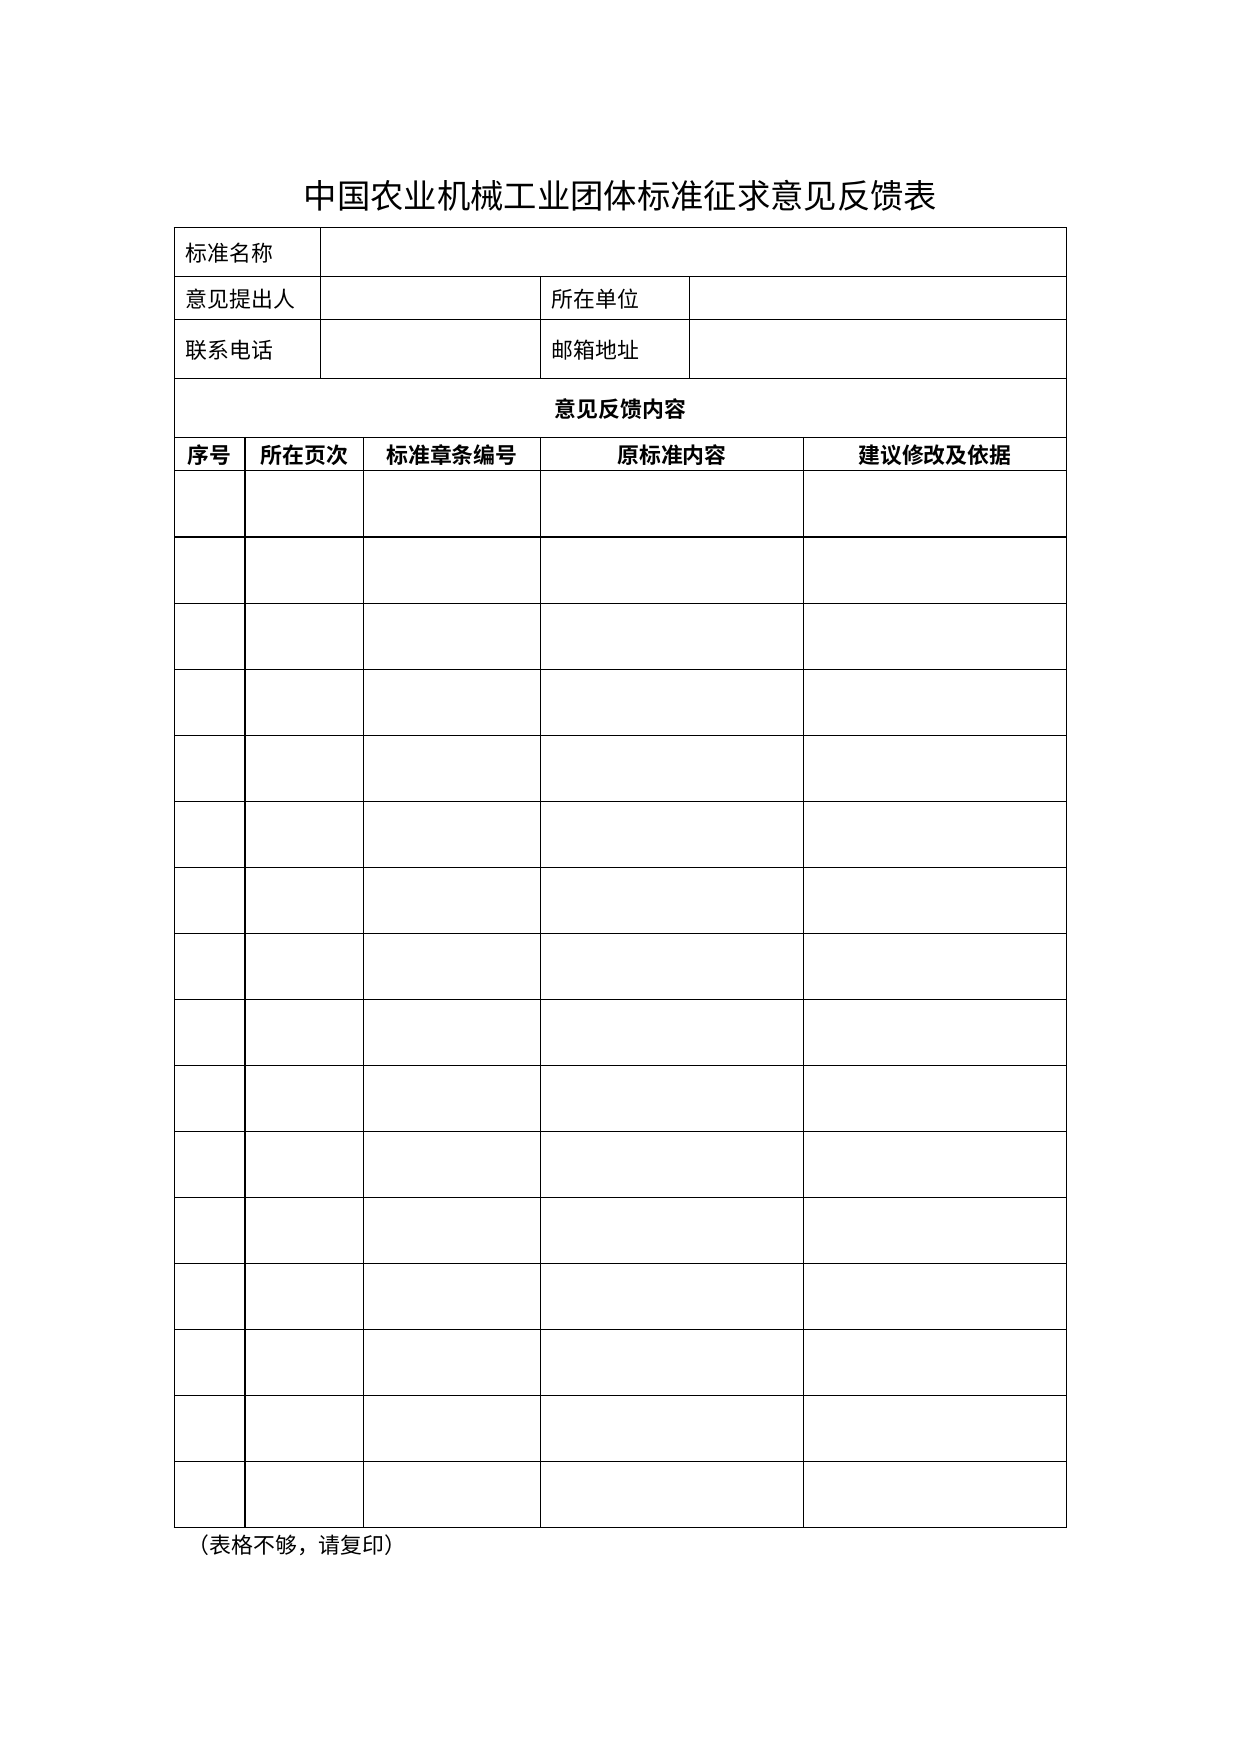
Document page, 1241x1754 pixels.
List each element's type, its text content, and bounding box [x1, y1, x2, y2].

table_cell [804, 736, 1066, 801]
table_cell [175, 868, 244, 933]
table_cell [246, 1396, 363, 1461]
table_cell [321, 320, 540, 378]
table_cell [175, 934, 244, 999]
table_cell [541, 1264, 803, 1329]
table_cell [175, 1000, 244, 1065]
table_cell [175, 1264, 244, 1329]
table_cell [364, 1396, 540, 1461]
table_cell [804, 1066, 1066, 1131]
table_cell [541, 1462, 803, 1527]
table_cell [804, 1396, 1066, 1461]
table_cell [364, 868, 540, 933]
table_cell [175, 1066, 244, 1131]
table_cell [246, 604, 363, 668]
table_cell [541, 1198, 803, 1263]
table_cell [541, 604, 803, 668]
table_cell [541, 868, 803, 933]
table_cell [804, 670, 1066, 734]
table_cell [364, 1264, 540, 1329]
table_cell 意见反馈内容 [175, 379, 1066, 437]
table_cell [541, 802, 803, 867]
table_cell [364, 670, 540, 734]
table_cell [246, 1198, 363, 1263]
table_cell [364, 1330, 540, 1395]
text （表格不够，请复印） [187, 1528, 1053, 1561]
table_cell [364, 1132, 540, 1197]
table_cell [541, 934, 803, 999]
table_cell [804, 1264, 1066, 1329]
table_cell [246, 1264, 363, 1329]
table_cell [541, 1066, 803, 1131]
table_cell 所在页次 [246, 438, 363, 470]
table_cell [804, 1330, 1066, 1395]
table_cell [175, 1396, 244, 1461]
table_cell 联系电话 [175, 320, 320, 378]
table_cell [541, 1132, 803, 1197]
table_cell 意见提出人 [175, 277, 320, 318]
table_cell [175, 604, 244, 668]
table_cell [364, 934, 540, 999]
table_cell [364, 1000, 540, 1065]
table_cell [175, 670, 244, 734]
table_cell [804, 934, 1066, 999]
table_cell [175, 538, 244, 602]
table_cell [364, 802, 540, 867]
table_cell [175, 1462, 244, 1527]
table_cell [246, 802, 363, 867]
table_cell [246, 1462, 363, 1527]
table_cell [541, 736, 803, 801]
table_cell [364, 1066, 540, 1131]
table_cell [364, 1198, 540, 1263]
table_cell [364, 538, 540, 602]
table_cell [804, 1000, 1066, 1065]
table_cell [541, 471, 803, 536]
table_cell [804, 868, 1066, 933]
table_cell 建议修改及依据 [804, 438, 1066, 470]
table_cell [246, 1066, 363, 1131]
table_cell [246, 1132, 363, 1197]
table_cell [321, 277, 540, 318]
table_cell [804, 1198, 1066, 1263]
table_cell [541, 1330, 803, 1395]
table_cell [541, 1000, 803, 1065]
table_cell [541, 670, 803, 734]
table_cell [246, 471, 363, 536]
table_cell [804, 604, 1066, 668]
table_cell [364, 1462, 540, 1527]
table_cell [175, 736, 244, 801]
table_cell [690, 277, 1066, 318]
table_cell [541, 538, 803, 602]
table_cell [246, 670, 363, 734]
table_cell [690, 320, 1066, 378]
table_cell [175, 471, 244, 536]
table_header [321, 228, 1066, 276]
table_cell [246, 868, 363, 933]
table_cell [246, 736, 363, 801]
table_cell [246, 934, 363, 999]
table_cell [364, 736, 540, 801]
table_cell [804, 802, 1066, 867]
table_cell 标准章条编号 [364, 438, 540, 470]
table_cell [175, 1198, 244, 1263]
table_cell [246, 1000, 363, 1065]
table_cell 所在单位 [541, 277, 689, 318]
table_cell [804, 471, 1066, 536]
table_cell [364, 604, 540, 668]
table_cell [804, 1462, 1066, 1527]
text 中国农业机械工业团体标准征求意见反馈表 [187, 162, 1053, 227]
table_cell [246, 538, 363, 602]
table_cell 邮箱地址 [541, 320, 689, 378]
table_cell [804, 1132, 1066, 1197]
table_cell [175, 1330, 244, 1395]
table_cell 序号 [175, 438, 244, 470]
table_cell [175, 802, 244, 867]
table_header 标准名称 [175, 228, 320, 276]
table_cell 原标准内容 [541, 438, 803, 470]
table_cell [541, 1396, 803, 1461]
table_cell [364, 471, 540, 536]
table_cell [175, 1132, 244, 1197]
table_cell [804, 538, 1066, 602]
table_cell [246, 1330, 363, 1395]
